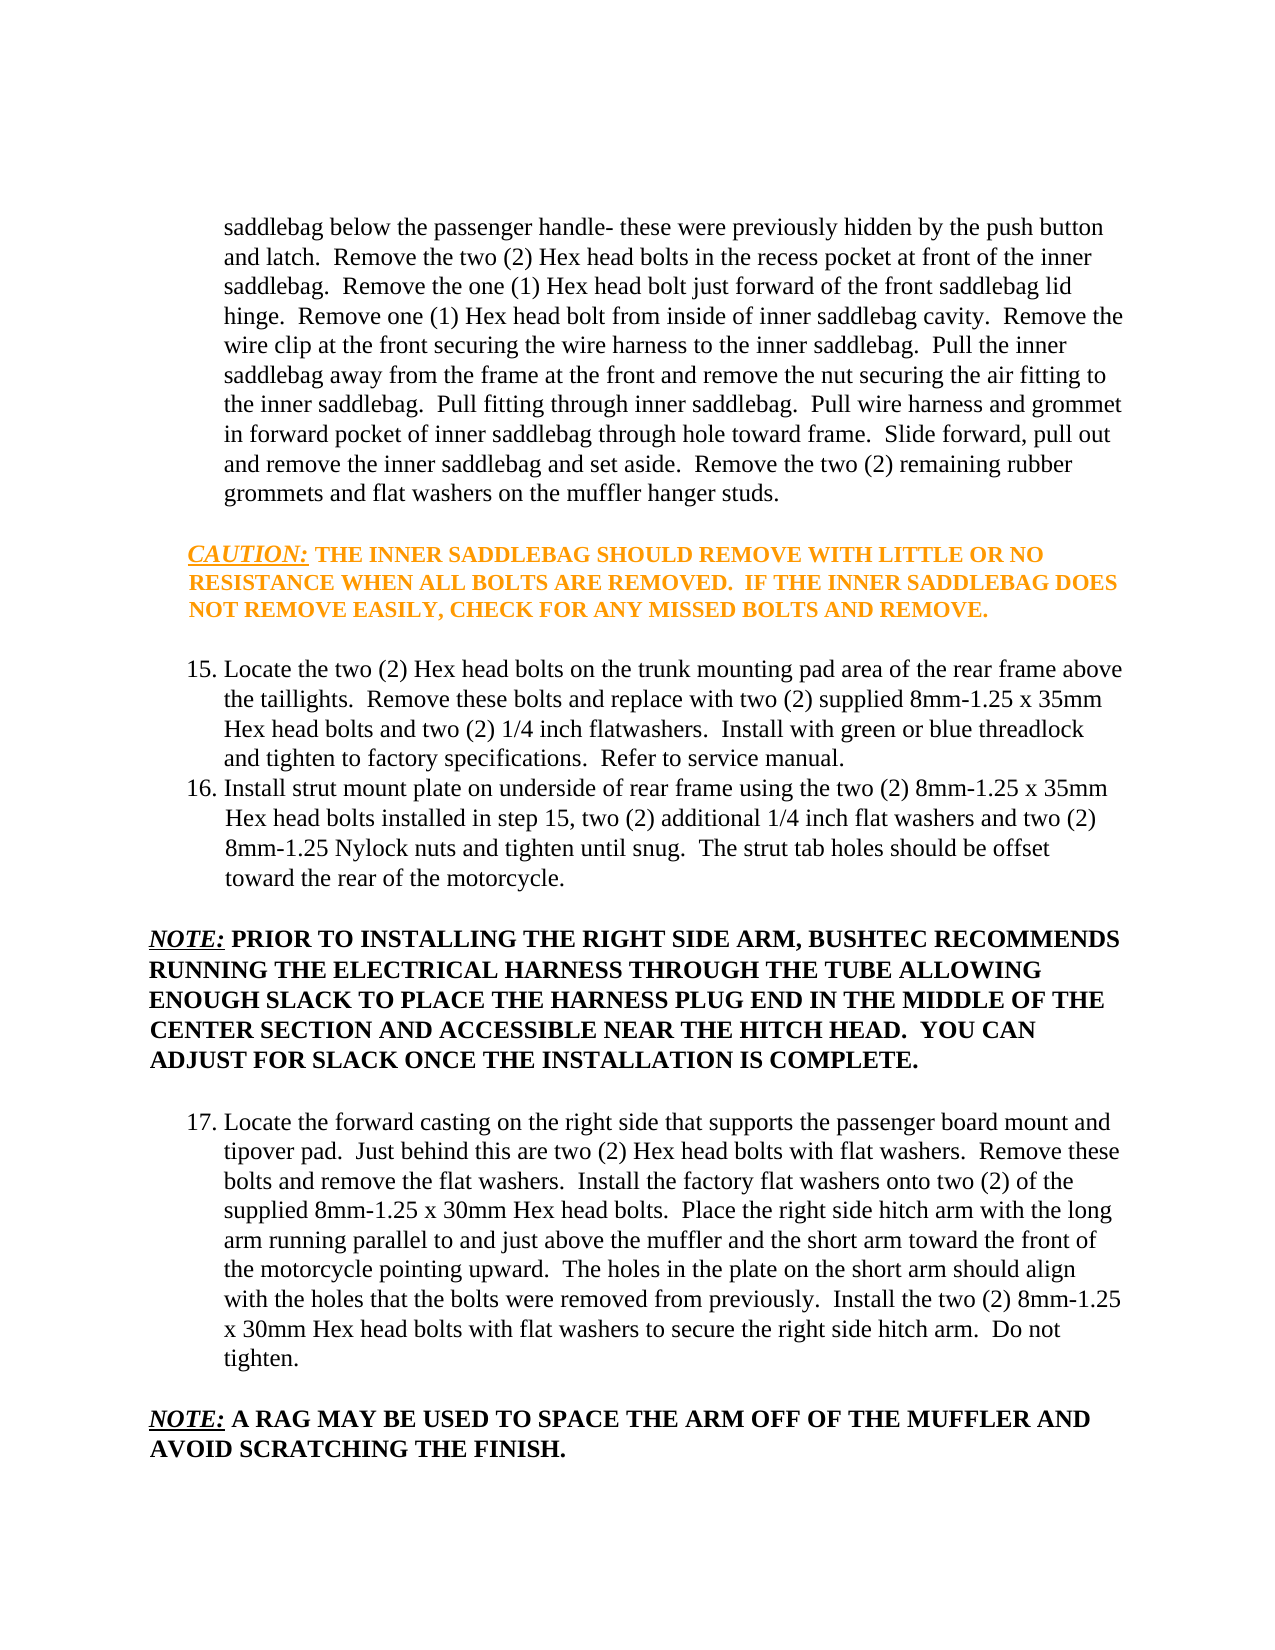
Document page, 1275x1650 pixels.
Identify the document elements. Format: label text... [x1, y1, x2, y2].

text RUNNING THE ELECTRICAL HARNESS THROUGH THE TUBE ALLOWING [148, 955, 1125, 983]
text ENOUGH SLACK TO PLACE THE HARNESS PLUG END IN THE MIDDLE OF THE CENTER SECTION AND ACCESSIBLE NEAR THE HITCH HEAD. YOU CAN ADJUST FOR SLACK ONCE THE INSTALLATION IS COMPLETE. [148, 986, 1125, 1073]
list Locate the forward casting on the right side that supports the passenger board mount and tipover pad. Just behind this are two (2) Hex head bolts with flat washers. Remove these bolts and remove the flat washers. Install the factory flat washers onto two (2) of the supplied 8mm-1.25 x 30mm Hex head bolts. Place the right side hitch arm with the long arm running parallel to and just above the muffler and the short arm toward the front of the motorcycle pointing upward. The holes in the plate on the short arm should align with the holes that the bolts were removed from previously. Install the two (2) 8mm-1.25 x 30mm Hex head bolts with flat washers to secure the right side hitch arm. Do not tighten. [186, 1107, 1125, 1372]
list Install strut mount plate on underside of rear frame using the two (2) 8mm-1.25 x 35mm [186, 773, 1125, 802]
list Locate the two (2) Hex head bolts on the trunk mounting pad area of the rear frame above the taillights. Remove these bolts and replace with two (2) supplied 8mm-1.25 x 35mm Hex head bolts and two (2) 1/4 inch flatwashers. Install with green or blue threadlock and tighten to factory specifications. Refer to service manual. [186, 654, 1125, 772]
text NOTE: PRIOR TO INSTALLING THE RIGHT SIDE ARM, BUSHTEC RECOMMENDS [148, 924, 1125, 953]
text CAUTION: THE INNER SADDLEBAG SHOULD REMOVE WITH LITTLE OR NO RESISTANCE WHEN ALL BOLTS ARE REMOVED. IF THE INNER SADDLEBAG DOES NOT REMOVE EASILY, CHECK FOR ANY MISSED BOLTS AND REMOVE. [187, 539, 1125, 622]
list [186, 212, 1125, 507]
text Hex head bolts installed in step 15, two (2) additional 1/4 inch flat washers and two (2) 8mm-1.25 Nylock nuts and tighten until snug. The strut tab holes should be offset toward the rear of the motorcycle. [225, 803, 1125, 891]
text NOTE: A RAG MAY BE USED TO SPACE THE ARM OFF OF THE MUFFLER AND AVOID SCRATCHING THE FINISH. [148, 1404, 1125, 1463]
